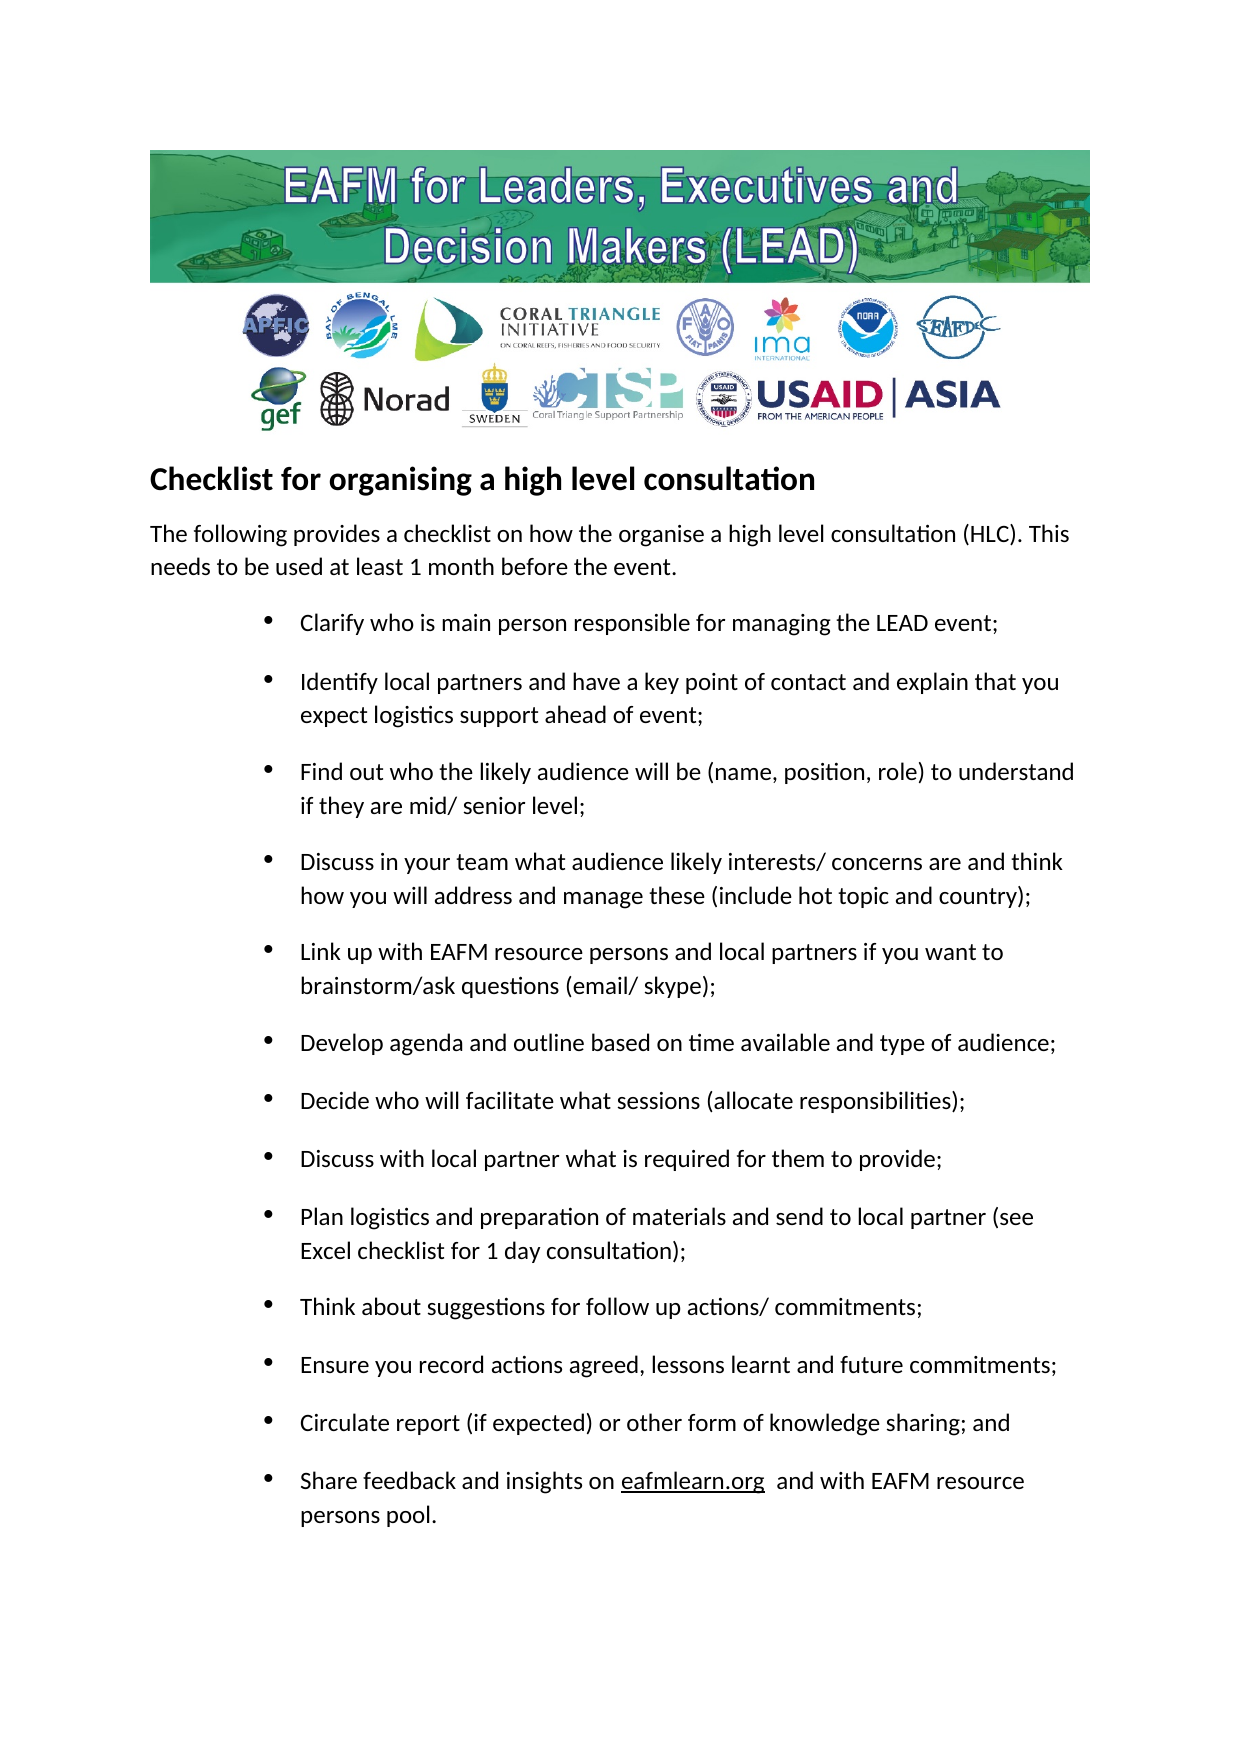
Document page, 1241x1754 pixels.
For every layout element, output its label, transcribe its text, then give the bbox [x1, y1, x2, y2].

list Circulate report (if expected) or other form of knowledge sharing; and [262, 1400, 1090, 1439]
list Link up with EAFM resource persons and local partners if you want to brainstorm/ask questions (email/ skype); [262, 930, 1090, 1001]
list Discuss with local partner what is required for them to provide; [262, 1136, 1090, 1174]
list Clarify who is main person responsible for managing the LEAD event; [262, 601, 1090, 639]
list Find out who the likely audience will be (name, position, role) to understand if they are mid/ senior level; [262, 749, 1090, 820]
list Think about suggestions for follow up actions/ commitments; [262, 1284, 1090, 1323]
list Plan logistics and preparation of materials and send to local partner (see Excel checklist for 1 day consultation); [262, 1194, 1090, 1265]
list Ensure you record actions agreed, lessons learnt and future commitments; [262, 1342, 1090, 1381]
text Checklist for organising a high level consultation [150, 458, 1090, 498]
list Share feedback and insights on eafmlearn.org and with EAFM resource persons pool. [262, 1458, 1090, 1530]
list Discuss in your team what audience likely interests/ concerns are and think how you will address and manage these (include hot topic and country); [262, 839, 1090, 911]
picture [150, 150, 1090, 439]
list Identify local partners and have a key point of contact and explain that you expect logistics support ahead of event; [262, 659, 1090, 730]
text The following provides a checklist on how the organise a high level consultation (HLC). This needs to be used at least 1 month before the event. [150, 518, 1090, 582]
list Decide who will facilitate what sessions (allocate responsibilities); [262, 1078, 1090, 1116]
list Develop agenda and outline based on time available and type of audience; [262, 1020, 1090, 1058]
